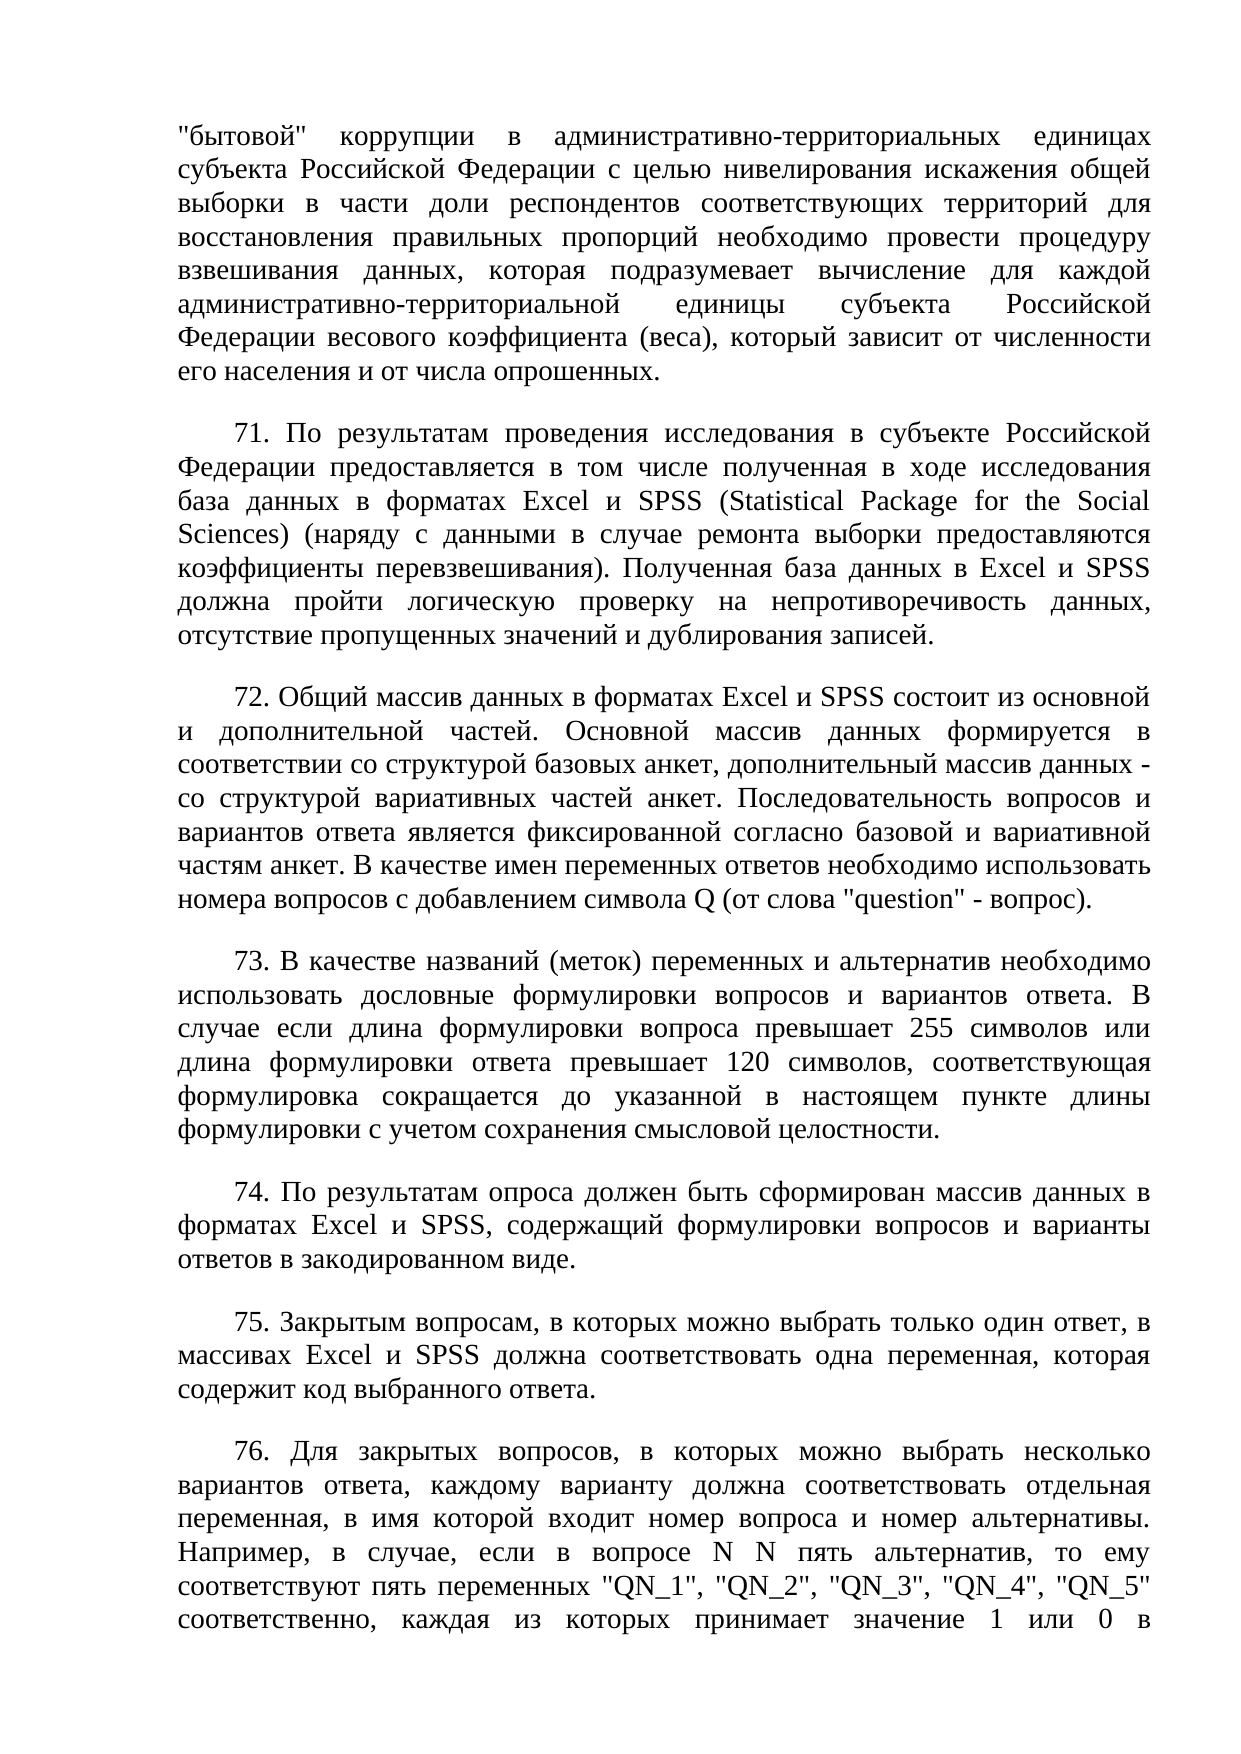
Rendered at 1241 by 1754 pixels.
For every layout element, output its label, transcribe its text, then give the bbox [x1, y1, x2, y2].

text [177, 1433, 1152, 1635]
text 75. Закрытым вопросам, в которых можно выбрать только один ответ, в массивах Excel и SPSS должна соответствовать одна переменная, которая содержит код выбранного ответа. [177, 1304, 1152, 1404]
text 73. В качестве названий (меток) переменных и альтернатив необходимо использовать дословные формулировки вопросов и вариантов ответа. В случае если длина формулировки вопроса превышает 255 символов или длина формулировки ответа превышает 120 символов, соответствующая формулировка сокращается до указанной в настоящем пункте длины формулировки с учетом сохранения смысловой целостности. [177, 943, 1152, 1145]
text 74. По результатам опроса должен быть сформирован массив данных в форматах Excel и SPSS, содержащий формулировки вопросов и варианты ответов в закодированном виде. [177, 1174, 1152, 1274]
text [177, 118, 1152, 386]
text 71. По результатам проведения исследования в субъекте Российской Федерации предоставляется в том числе полученная в ходе исследования база данных в форматах Excel и SPSS (Statistical Package for the Social Sciences) (наряду с данными в случае ремонта выборки предоставляются коэффициенты перевзвешивания). Полученная база данных в Excel и SPSS должна пройти логическую проверку на непротиворечивость данных, отсутствие пропущенных значений и дублирования записей. [177, 416, 1152, 650]
text 72. Общий массив данных в форматах Excel и SPSS состоит из основной и дополнительной частей. Основной массив данных формируется в соответствии со структурой базовых анкет, дополнительный массив данных - со структурой вариативных частей анкет. Последовательность вопросов и вариантов ответа является фиксированной согласно базовой и вариативной частям анкет. В качестве имен переменных ответов необходимо использовать номера вопросов с добавлением символа Q (от слова "question" - вопрос). [177, 679, 1152, 914]
